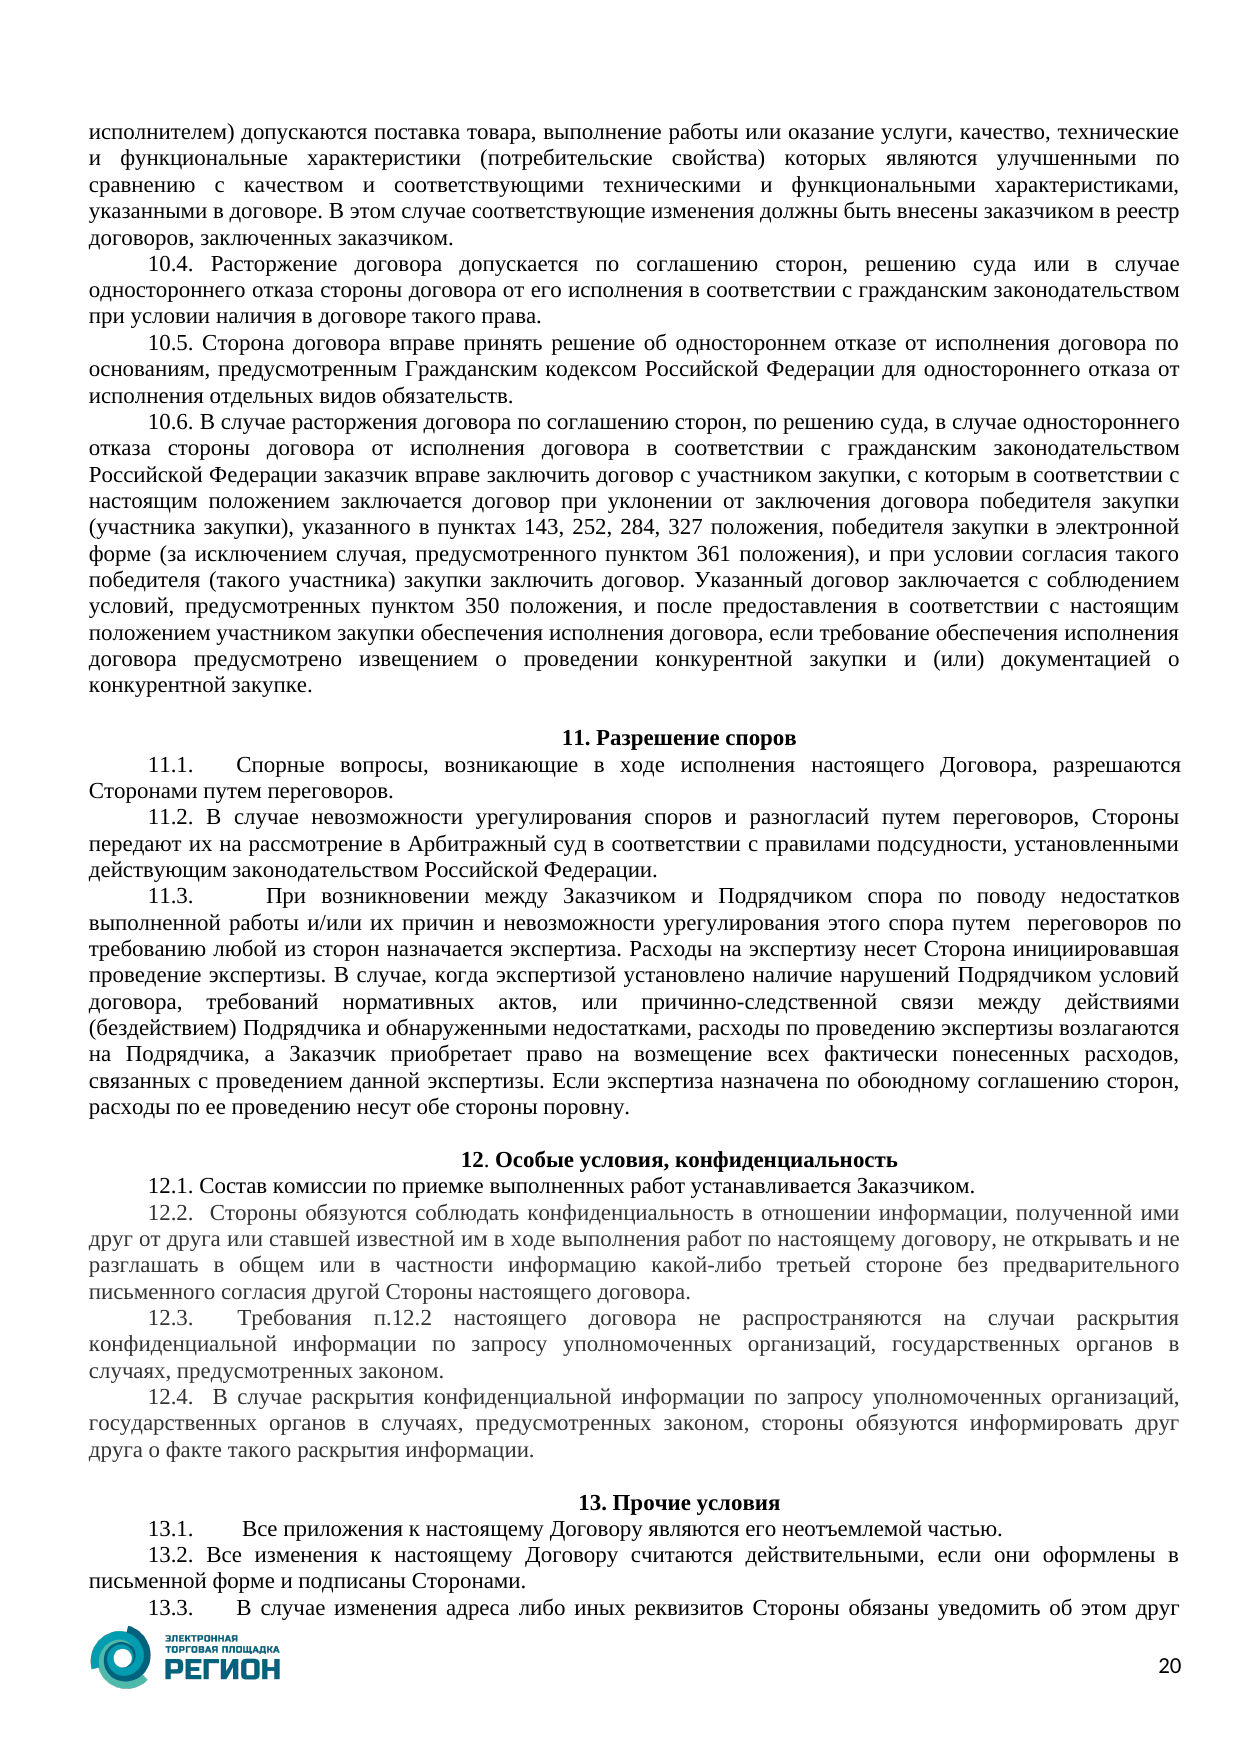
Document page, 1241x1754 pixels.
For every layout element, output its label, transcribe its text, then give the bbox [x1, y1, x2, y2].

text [89, 1594, 1181, 1620]
text 10.5. Сторона договора вправе принять решение об одностороннем отказе от исполнения договора по основаниям, предусмотренным Гражданским кодексом Российской Федерации для одностороннего отказа от исполнения отдельных видов обязательств. [89, 329, 1181, 408]
text 12.3. Требования п.12.2 настоящего договора не распространяются на случаи раскрытия конфиденциальной информации по запросу уполномоченных организаций, государственных органов в случаях, предусмотренных законом. [89, 1304, 1181, 1383]
text 11.2. В случае невозможности урегулирования споров и разногласий путем переговоров, Стороны передают их на рассмотрение в Арбитражный суд в соответствии с правилами подсудности, установленными действующим законодательством Российской Федерации. [89, 803, 1181, 882]
text 11.1. Спорные вопросы, возникающие в ходе исполнения настоящего Договора, разрешаются Сторонами путем переговоров. [89, 751, 1181, 803]
text 13.2. Все изменения к настоящему Договору считаются действительными, если они оформлены в письменной форме и подписаны Сторонами. [89, 1541, 1181, 1594]
text 11.3. При возникновении между Заказчиком и Подрядчиком спора по поводу недостатков выполненной работы и/или их причин и невозможности урегулирования этого спора путем переговоров по требованию любой из сторон назначается экспертиза. Расходы на экспертизу несет Сторона инициировавшая проведение экспертизы. В случае, когда экспертизой установлено наличие нарушений Подрядчиком условий договора, требований нормативных актов, или причинно-следственной связи между действиями (бездействием) Подрядчика и обнаруженными недостатками, расходы по проведению экспертизы возлагаются на Подрядчика, а Заказчик приобретает право на возмещение всех фактически понесенных расходов, связанных с проведением данной экспертизы. Если экспертиза назначена по обоюдному соглашению сторон, расходы по ее проведению несут обе стороны поровну. [89, 882, 1181, 1119]
text 12.4. В случае раскрытия конфиденциальной информации по запросу уполномоченных организаций, государственных органов в случаях, предусмотренных законом, стороны обязуются информировать друг друга о факте такого раскрытия информации. [89, 1383, 1181, 1462]
text 12.1. Состав комиссии по приемке выполненных работ устанавливается Заказчиком. [89, 1172, 1181, 1199]
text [89, 118, 1181, 250]
text 12.2. Стороны обязуются соблюдать конфиденциальность в отношении информации, полученной ими друг от друга или ставшей известной им в ходе выполнения работ по настоящему договору, не открывать и не разглашать в общем или в частности информацию какой-либо третьей стороне без предварительного письменного согласия другой Стороны настоящего договора. [89, 1199, 1181, 1304]
text 10.4. Расторжение договора допускается по соглашению сторон, решению суда или в случае одностороннего отказа стороны договора от его исполнения в соответствии с гражданским законодательством при условии наличия в договоре такого права. [89, 250, 1181, 329]
text 11. Разрешение споров [89, 724, 1181, 751]
text 10.6. В случае расторжения договора по соглашению сторон, по решению суда, в случае одностороннего отказа стороны договора от исполнения договора в соответствии с гражданским законодательством Российской Федерации заказчик вправе заключить договор с участником закупки, с которым в соответствии с настоящим положением заключается договор при уклонении от заключения договора победителя закупки (участника закупки), указанного в пунктах 143, 252, 284, 327 положения, победителя закупки в электронной форме (за исключением случая, предусмотренного пунктом 361 положения), и при условии согласия такого победителя (такого участника) закупки заключить договор. Указанный договор заключается с соблюдением условий, предусмотренных пунктом 350 положения, и после предоставления в соответствии с настоящим положением участником закупки обеспечения исполнения договора, если требование обеспечения исполнения договора предусмотрено извещением о проведении конкурентной закупки и (или) документацией о конкурентной закупке. [89, 408, 1181, 698]
text 13. Прочие условия [89, 1488, 1181, 1515]
text 12. Особые условия, конфиденциальность [89, 1146, 1181, 1172]
text 13.1. Все приложения к настоящему Договору являются его неотъемлемой частью. [89, 1515, 1181, 1541]
picture [88, 1623, 282, 1691]
